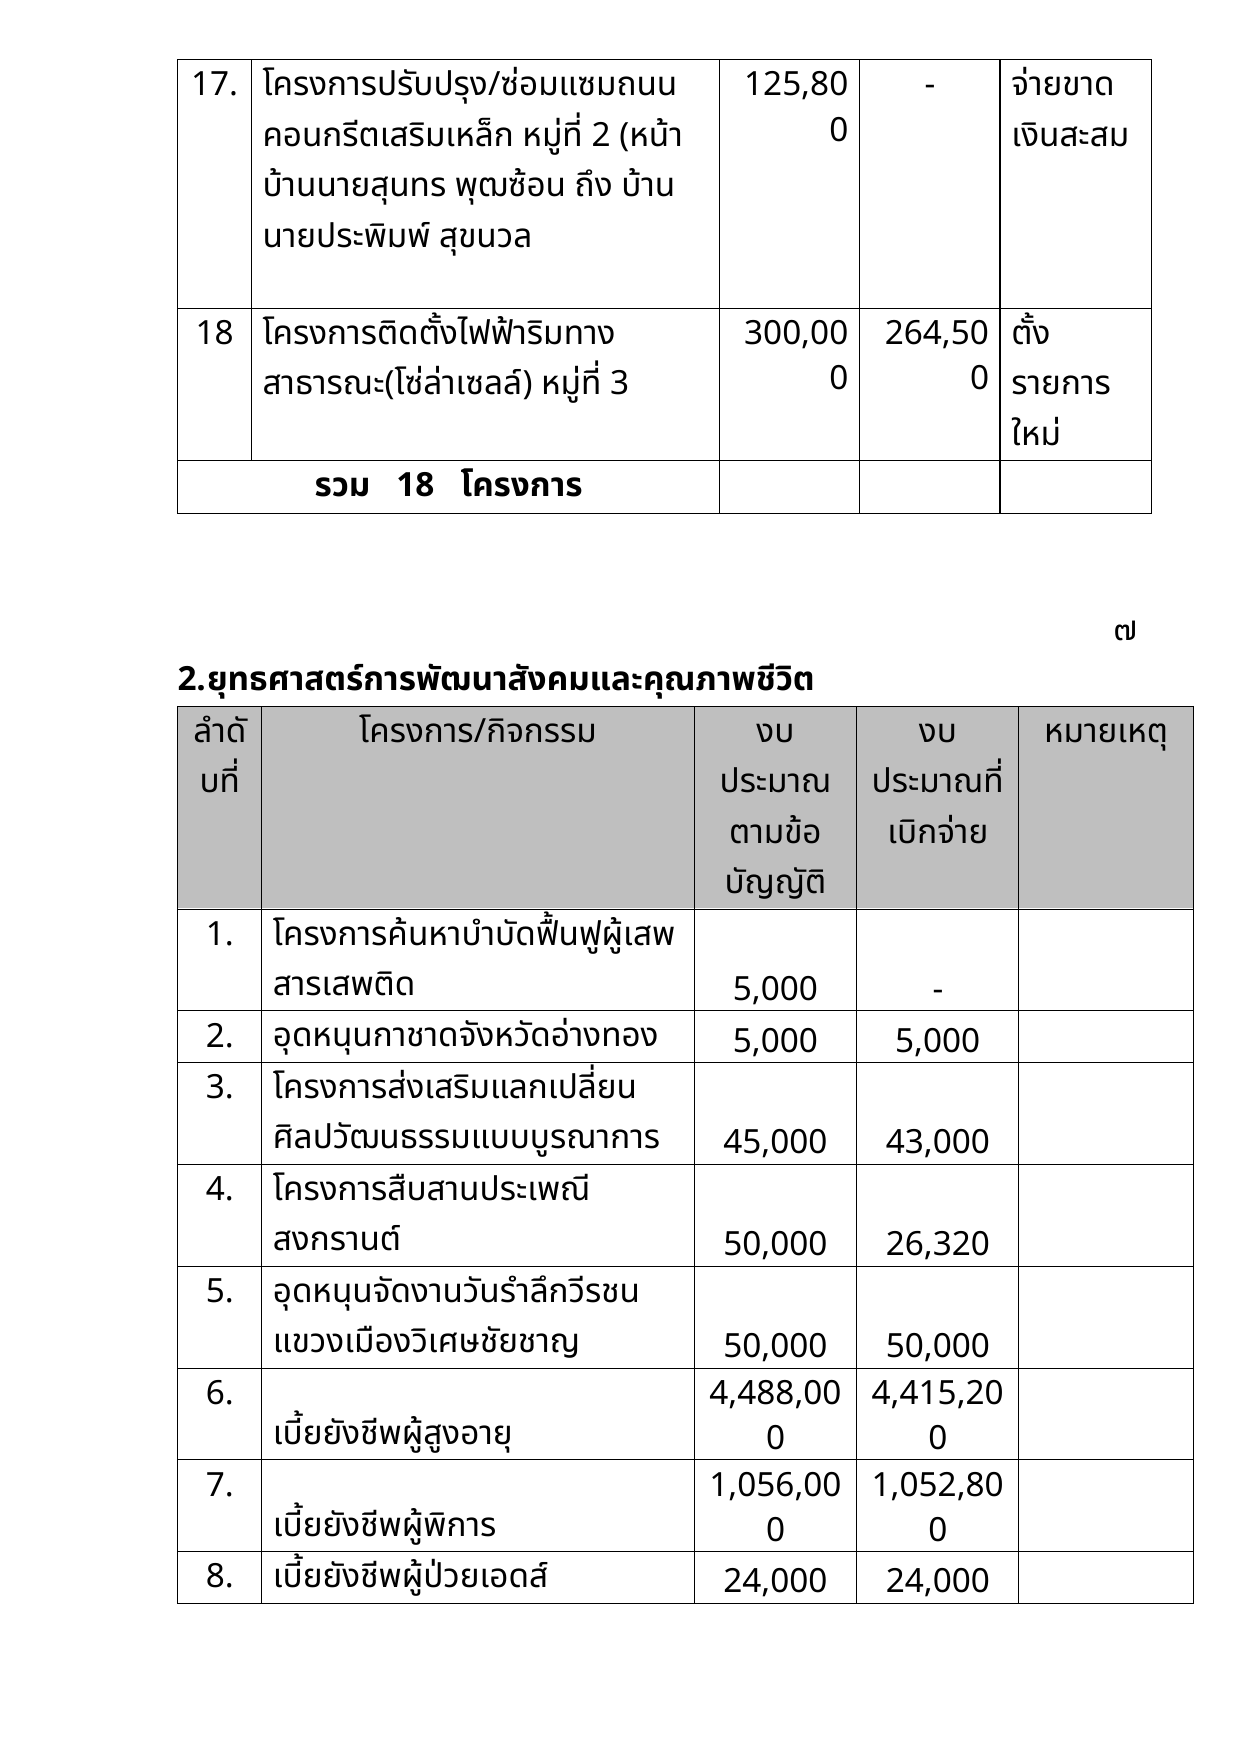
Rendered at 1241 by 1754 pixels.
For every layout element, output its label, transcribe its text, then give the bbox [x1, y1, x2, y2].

table_cell [1019, 1165, 1193, 1266]
list ยุทธศาสตร์การพัฒนาสังคมและคุณภาพชีวิต [177, 655, 1137, 706]
table_cell 300,000 [720, 309, 859, 460]
table_cell 264,500 [860, 309, 999, 460]
table_cell โครงการค้นหาบำบัดฟื้นฟูผู้เสพสารเสพติด [262, 910, 694, 1010]
table_cell 7. [178, 1460, 261, 1551]
table_header ลำดับที่ [178, 707, 261, 908]
table_cell [1019, 1063, 1193, 1164]
table_cell [1019, 1369, 1193, 1459]
table_cell [1019, 1552, 1193, 1603]
table_cell โครงการสืบสานประเพณีสงกรานต์ [262, 1165, 694, 1266]
table_cell 5,000 [857, 1011, 1018, 1062]
table_cell 26,320 [857, 1165, 1018, 1266]
table_cell 5,000 [695, 1011, 856, 1062]
table_cell [1019, 1460, 1193, 1551]
table_cell 6. [178, 1369, 261, 1459]
table_cell 4,488,000 [695, 1369, 856, 1459]
table_cell 18 [178, 309, 251, 460]
table_cell [720, 461, 859, 513]
table_header งบประมาณตามข้อบัญญัติ [695, 707, 856, 908]
table_cell 5. [178, 1267, 261, 1367]
table_cell - [857, 910, 1018, 1010]
table_cell 2. [178, 1011, 261, 1062]
table_header งบประมาณที่เบิกจ่าย [857, 707, 1018, 908]
table_cell 5,000 [695, 910, 856, 1010]
table_cell เบี้ยยังชีพผู้สูงอายุ [262, 1369, 694, 1459]
table_cell 43,000 [857, 1063, 1018, 1164]
table_cell [1019, 1011, 1193, 1062]
table_cell 24,000 [695, 1552, 856, 1603]
table_cell อุดหนุนจัดงานวันรำลึกวีรชนแขวงเมืองวิเศษชัยชาญ [262, 1267, 694, 1367]
table_cell อุดหนุนกาชาดจังหวัดอ่างทอง [262, 1011, 694, 1062]
table_cell จ่ายขาดเงินสะสม [1001, 60, 1151, 308]
table_cell - [860, 60, 999, 308]
table_cell 4,415,200 [857, 1369, 1018, 1459]
table_cell 1,052,800 [857, 1460, 1018, 1551]
table_cell [860, 461, 999, 513]
table_cell เบี้ยยังชีพผู้พิการ [262, 1460, 694, 1551]
table_cell โครงการติดตั้งไฟฟ้าริมทางสาธารณะ(โซ่ล่าเซลล์) หมู่ที่ 3 [252, 309, 719, 460]
table_cell โครงการส่งเสริมแลกเปลี่ยนศิลปวัฒนธรรมแบบบูรณาการ [262, 1063, 694, 1164]
table_cell [1019, 910, 1193, 1010]
table_cell 1,056,000 [695, 1460, 856, 1551]
table_header โครงการ/กิจกรรม [262, 707, 694, 908]
text ๗ [177, 605, 1137, 655]
table_cell 50,000 [857, 1267, 1018, 1367]
table_cell 1. [178, 910, 261, 1010]
table_header หมายเหตุ [1019, 707, 1193, 908]
table_cell โครงการปรับปรุง/ซ่อมแซมถนนคอนกรีตเสริมเหล็ก หมู่ที่ 2 (หน้าบ้านนายสุนทร พุฒซ้อน ถึง บ้านนายประพิมพ์ สุขนวล [252, 60, 719, 308]
table_cell 8. [178, 1552, 261, 1603]
table_cell 50,000 [695, 1267, 856, 1367]
table_cell 125,800 [720, 60, 859, 308]
table_cell เบี้ยยังชีพผู้ป่วยเอดส์ [262, 1552, 694, 1603]
table_cell 50,000 [695, 1165, 856, 1266]
table_cell 24,000 [857, 1552, 1018, 1603]
table_cell [1019, 1267, 1193, 1367]
table_cell 45,000 [695, 1063, 856, 1164]
table_cell 4. [178, 1165, 261, 1266]
table_cell [1001, 461, 1151, 513]
table_cell ตั้งรายการใหม่ [1001, 309, 1151, 460]
table_cell 17. [178, 60, 251, 308]
table_cell รวม 18 โครงการ [178, 461, 719, 513]
table_cell 3. [178, 1063, 261, 1164]
